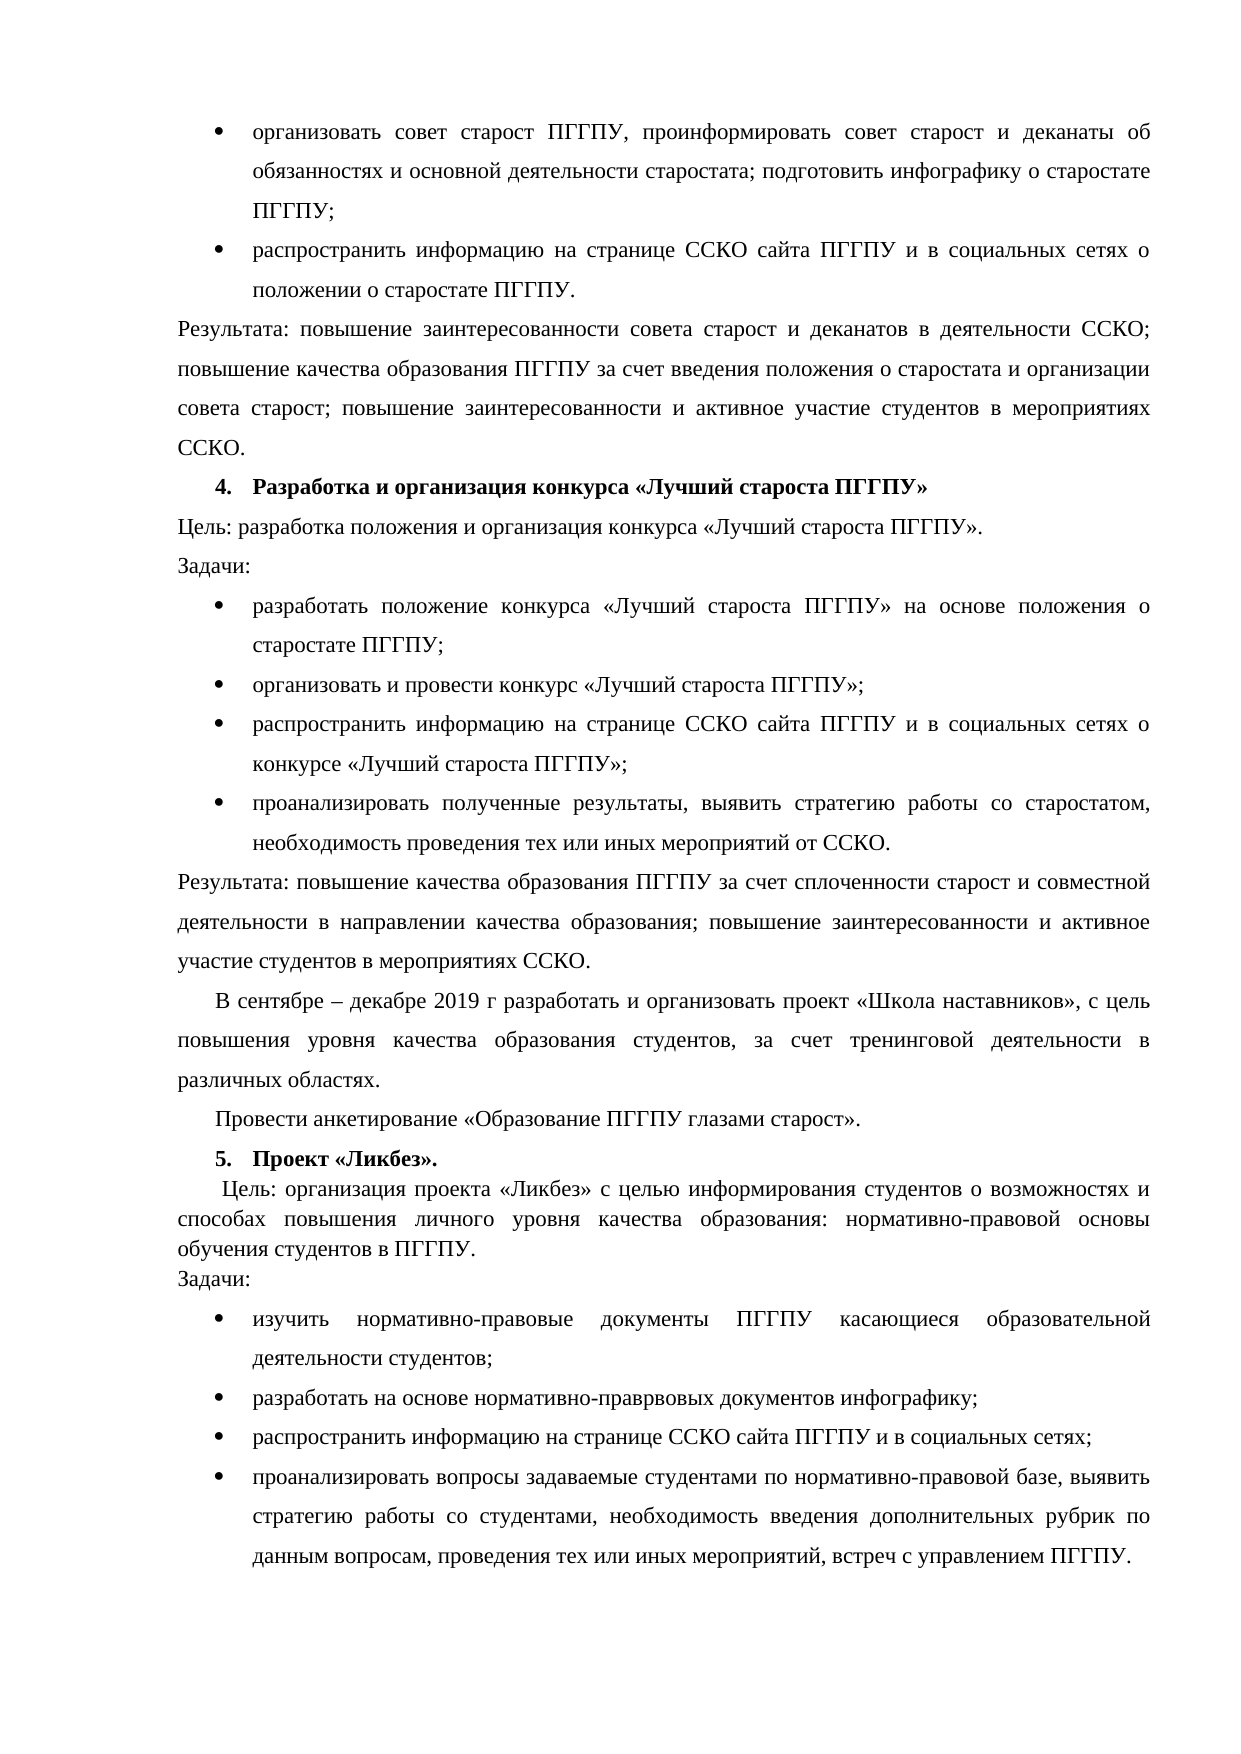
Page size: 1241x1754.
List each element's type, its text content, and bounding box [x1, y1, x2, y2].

list разработать на основе нормативно-праврвовых документов инфографику; [215, 1384, 1152, 1410]
text Результата: повышение заинтересованности совета старост и деканатов в деятельности ССКО; повышение качества образования ПГГПУ за счет введения положения о старостата и организации совета старост; повышение заинтересованности и активное участие студентов в мероприятиях ССКО. [177, 316, 1152, 460]
text В сентябре – декабре 2019 г разработать и организовать проект «Школа наставников», с цель повышения уровня качества образования студентов, за счет тренинговой деятельности в различных областях. [177, 987, 1152, 1092]
list распространить информацию на странице ССКО сайта ПГГПУ и в социальных сетях; [215, 1423, 1152, 1450]
list разработать положение конкурса «Лучший староста ПГГПУ» на основе положения о старостате ПГГПУ; [215, 592, 1152, 658]
list распространить информацию на странице ССКО сайта ПГГПУ и в социальных сетях о конкурсе «Лучший староста ПГГПУ»; [215, 710, 1152, 776]
text Результата: повышение качества образования ПГГПУ за счет сплоченности старост и совместной деятельности в направлении качества образования; повышение заинтересованности и активное участие студентов в мероприятиях ССКО. [177, 868, 1152, 973]
list проанализировать полученные результаты, выявить стратегию работы со старостатом, необходимость проведения тех или иных мероприятий от ССКО. [215, 789, 1152, 855]
list организовать совет старост ПГГПУ, проинформировать совет старост и деканаты об обязанностях и основной деятельности старостата; подготовить инфографику о старостате ПГГПУ; [215, 118, 1152, 223]
list изучить нормативно-правовые документы ПГГПУ касающиеся образовательной деятельности студентов; [215, 1305, 1152, 1371]
text Цель: разработка положения и организация конкурса «Лучший староста ПГГПУ». [177, 513, 1152, 539]
list Проект «Ликбез». [215, 1144, 1152, 1171]
text Провести анкетирование «Образование ПГГПУ глазами старост». [177, 1105, 1152, 1131]
list проанализировать вопросы задаваемые студентами по нормативно-правовой базе, выявить стратегию работы со студентами, необходимость введения дополнительных рубрик по данным вопросам, проведения тех или иных мероприятий, встреч с управлением ПГГПУ. [215, 1463, 1152, 1568]
list Разработка и организация конкурса «Лучший староста ПГГПУ» [215, 473, 1152, 500]
list организовать и провести конкурс «Лучший староста ПГГПУ»; [215, 671, 1152, 697]
text Задачи: [177, 1265, 1152, 1292]
text Задачи: [177, 552, 1152, 579]
list распространить информацию на странице ССКО сайта ПГГПУ и в социальных сетях о положении о старостате ПГГПУ. [215, 237, 1152, 302]
list Цель: организация проекта «Ликбез» с целью информирования студентов о возможностях и способах повышения личного уровня качества образования: нормативно-правовой основы обучения студентов в ПГГПУ. [177, 1175, 1152, 1262]
